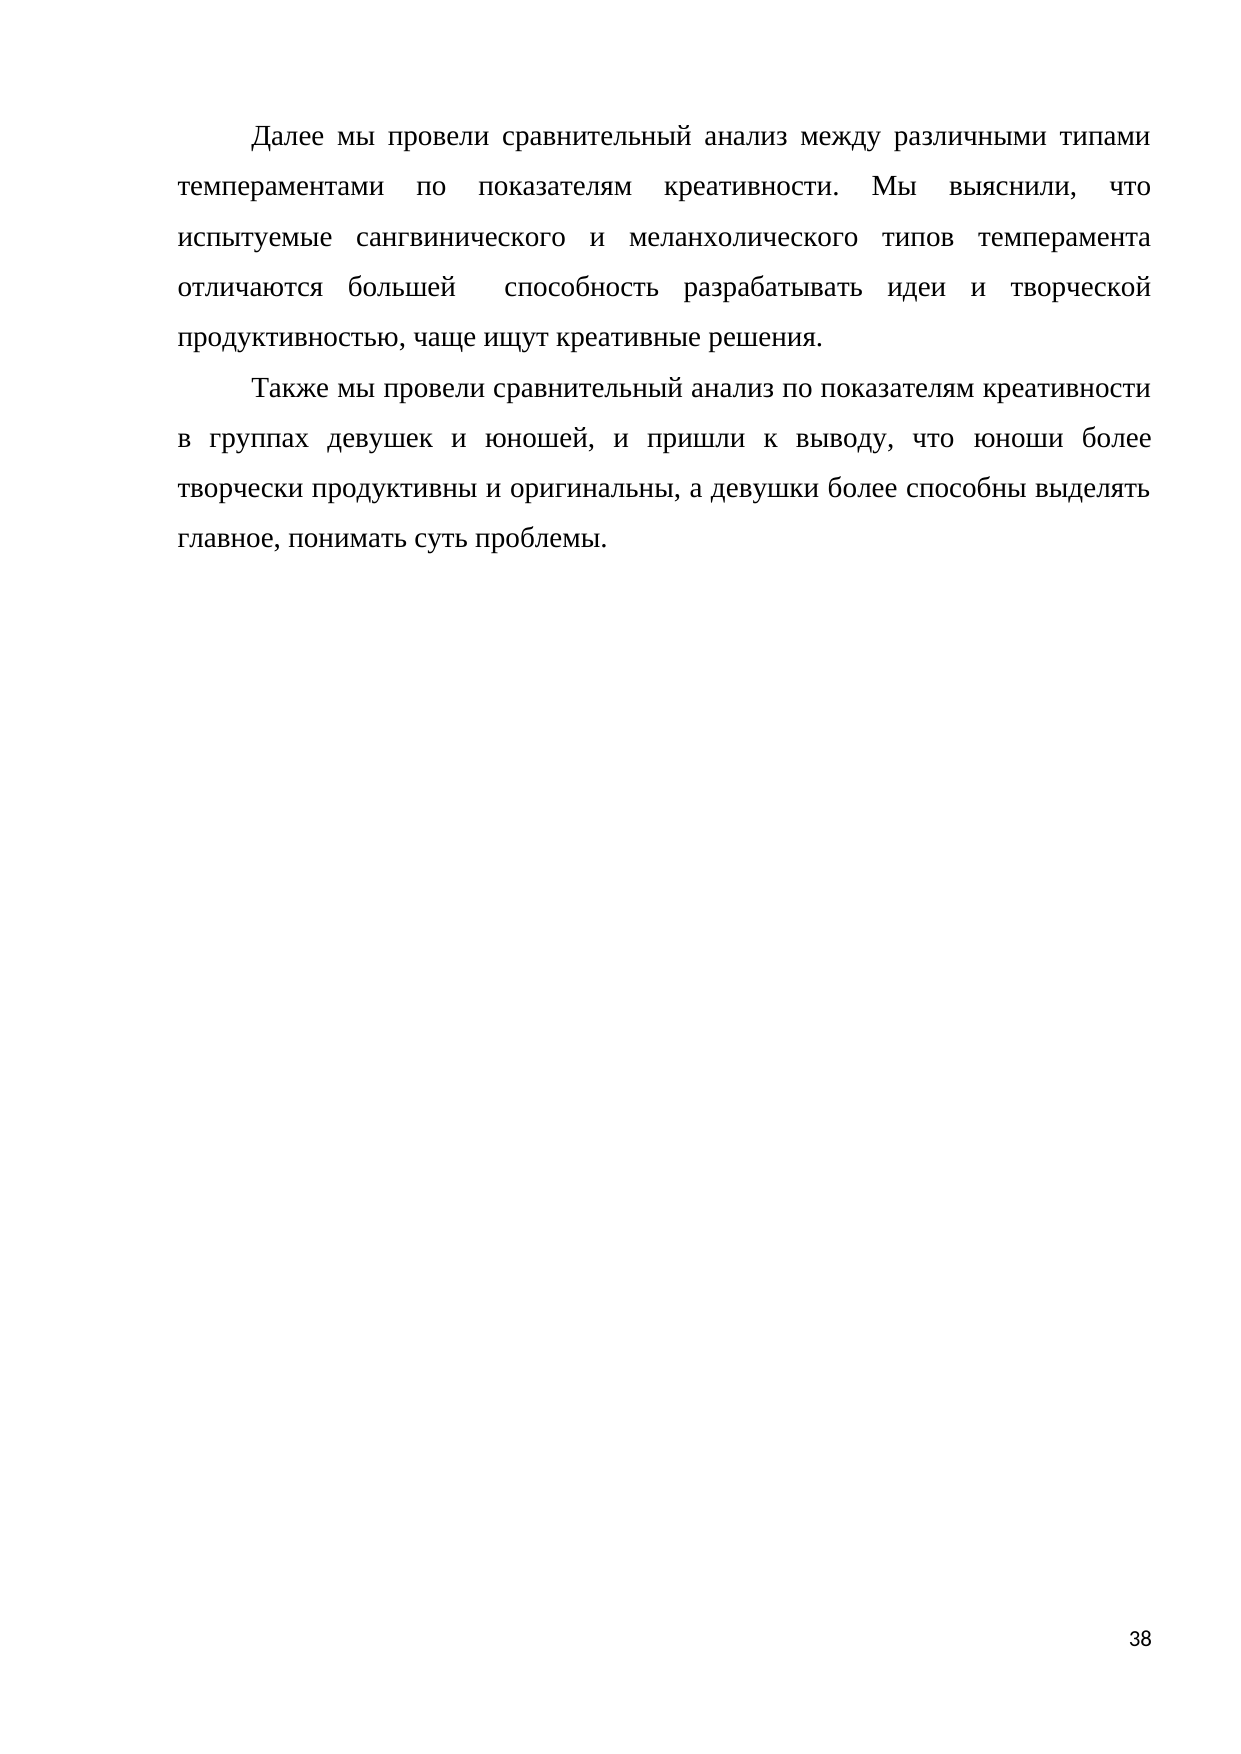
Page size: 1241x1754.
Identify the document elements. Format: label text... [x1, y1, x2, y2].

text Далее мы провели сравнительный анализ между различными типами темпераментами по показателям креативности. Мы выяснили, что испытуемые сангвинического и меланхолического типов темперамента отличаются большей способность разрабатывать идеи и творческой продуктивностью, чаще ищут креативные решения. [177, 118, 1152, 353]
text Также мы провели сравнительный анализ по показателям креативности в группах девушек и юношей, и пришли к выводу, что юноши более творчески продуктивны и оригинальны, а девушки более способны выделять главное, понимать суть проблемы. [177, 370, 1152, 554]
